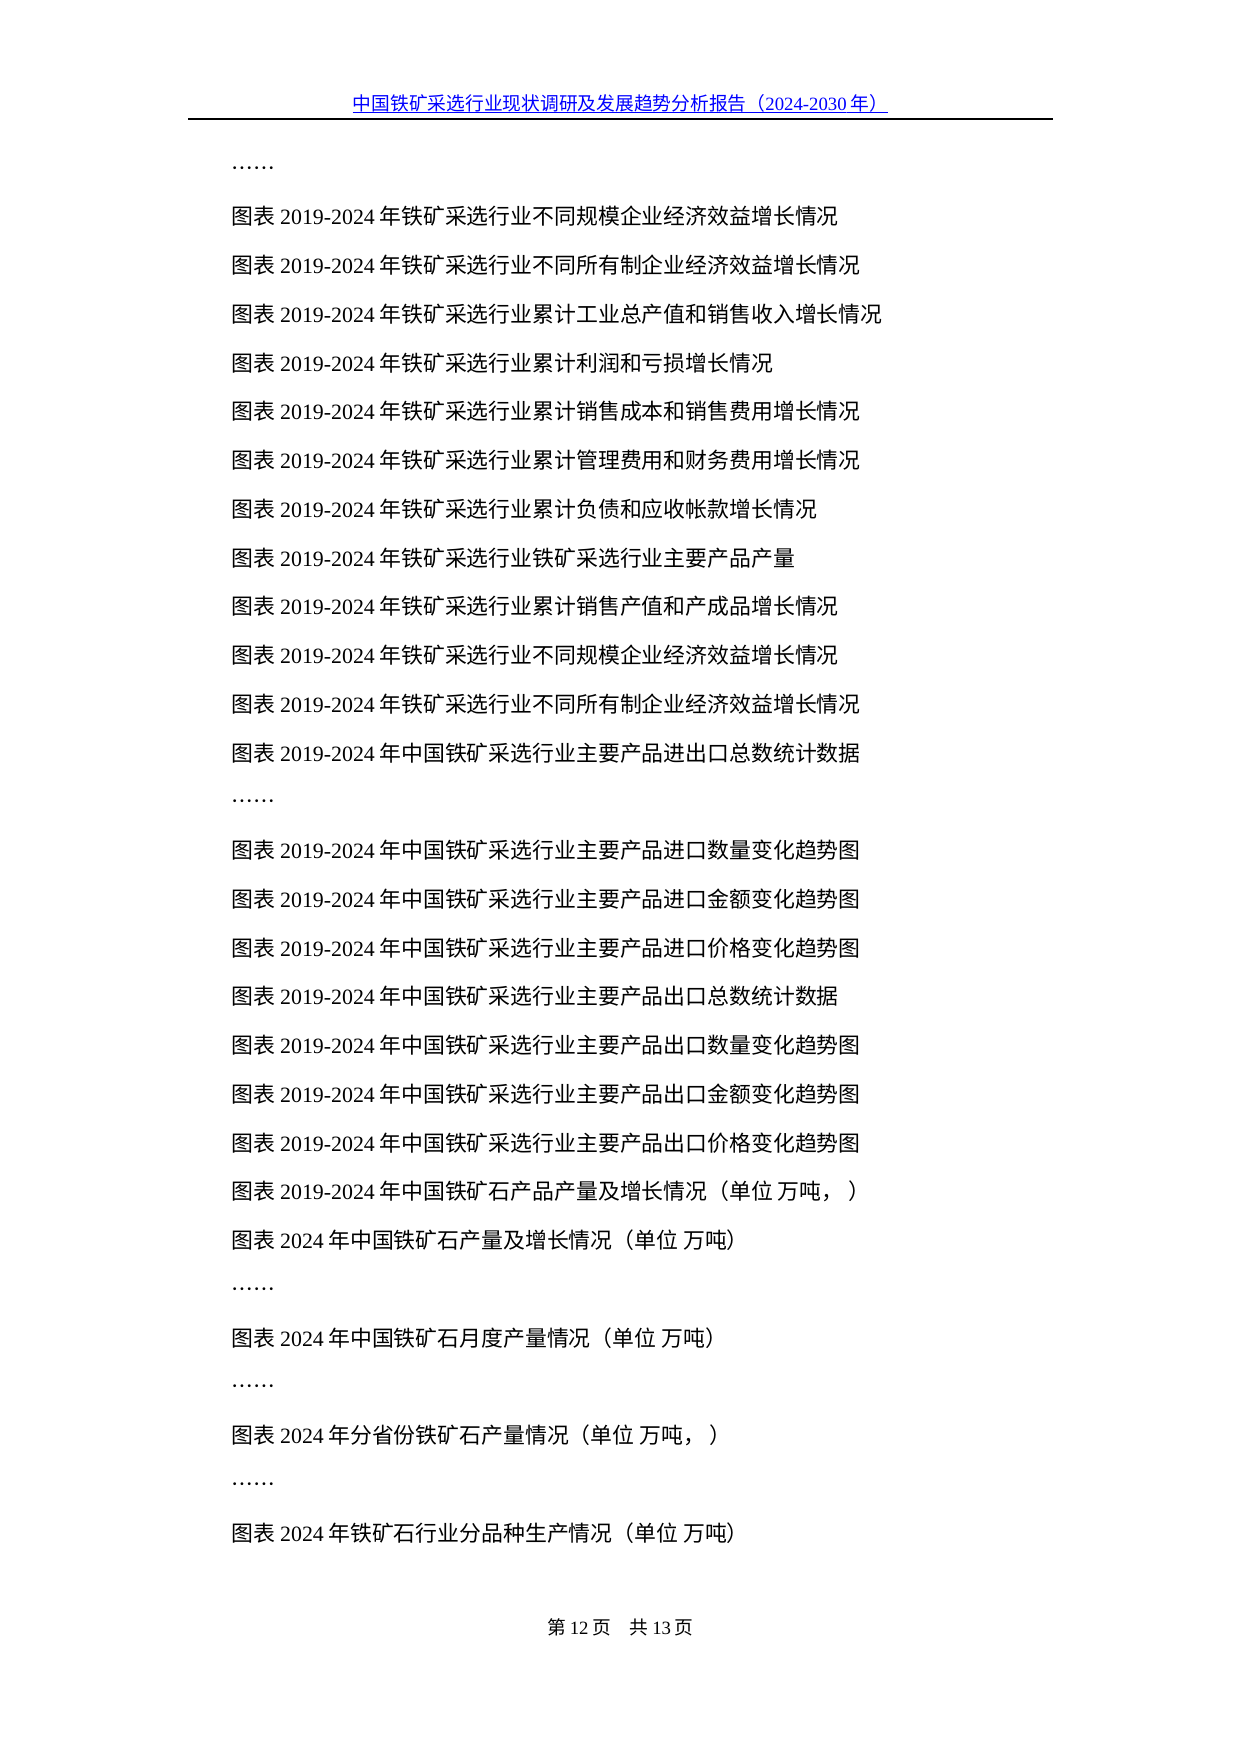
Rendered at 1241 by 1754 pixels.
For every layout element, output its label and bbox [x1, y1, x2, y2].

text [187, 150, 1053, 1548]
